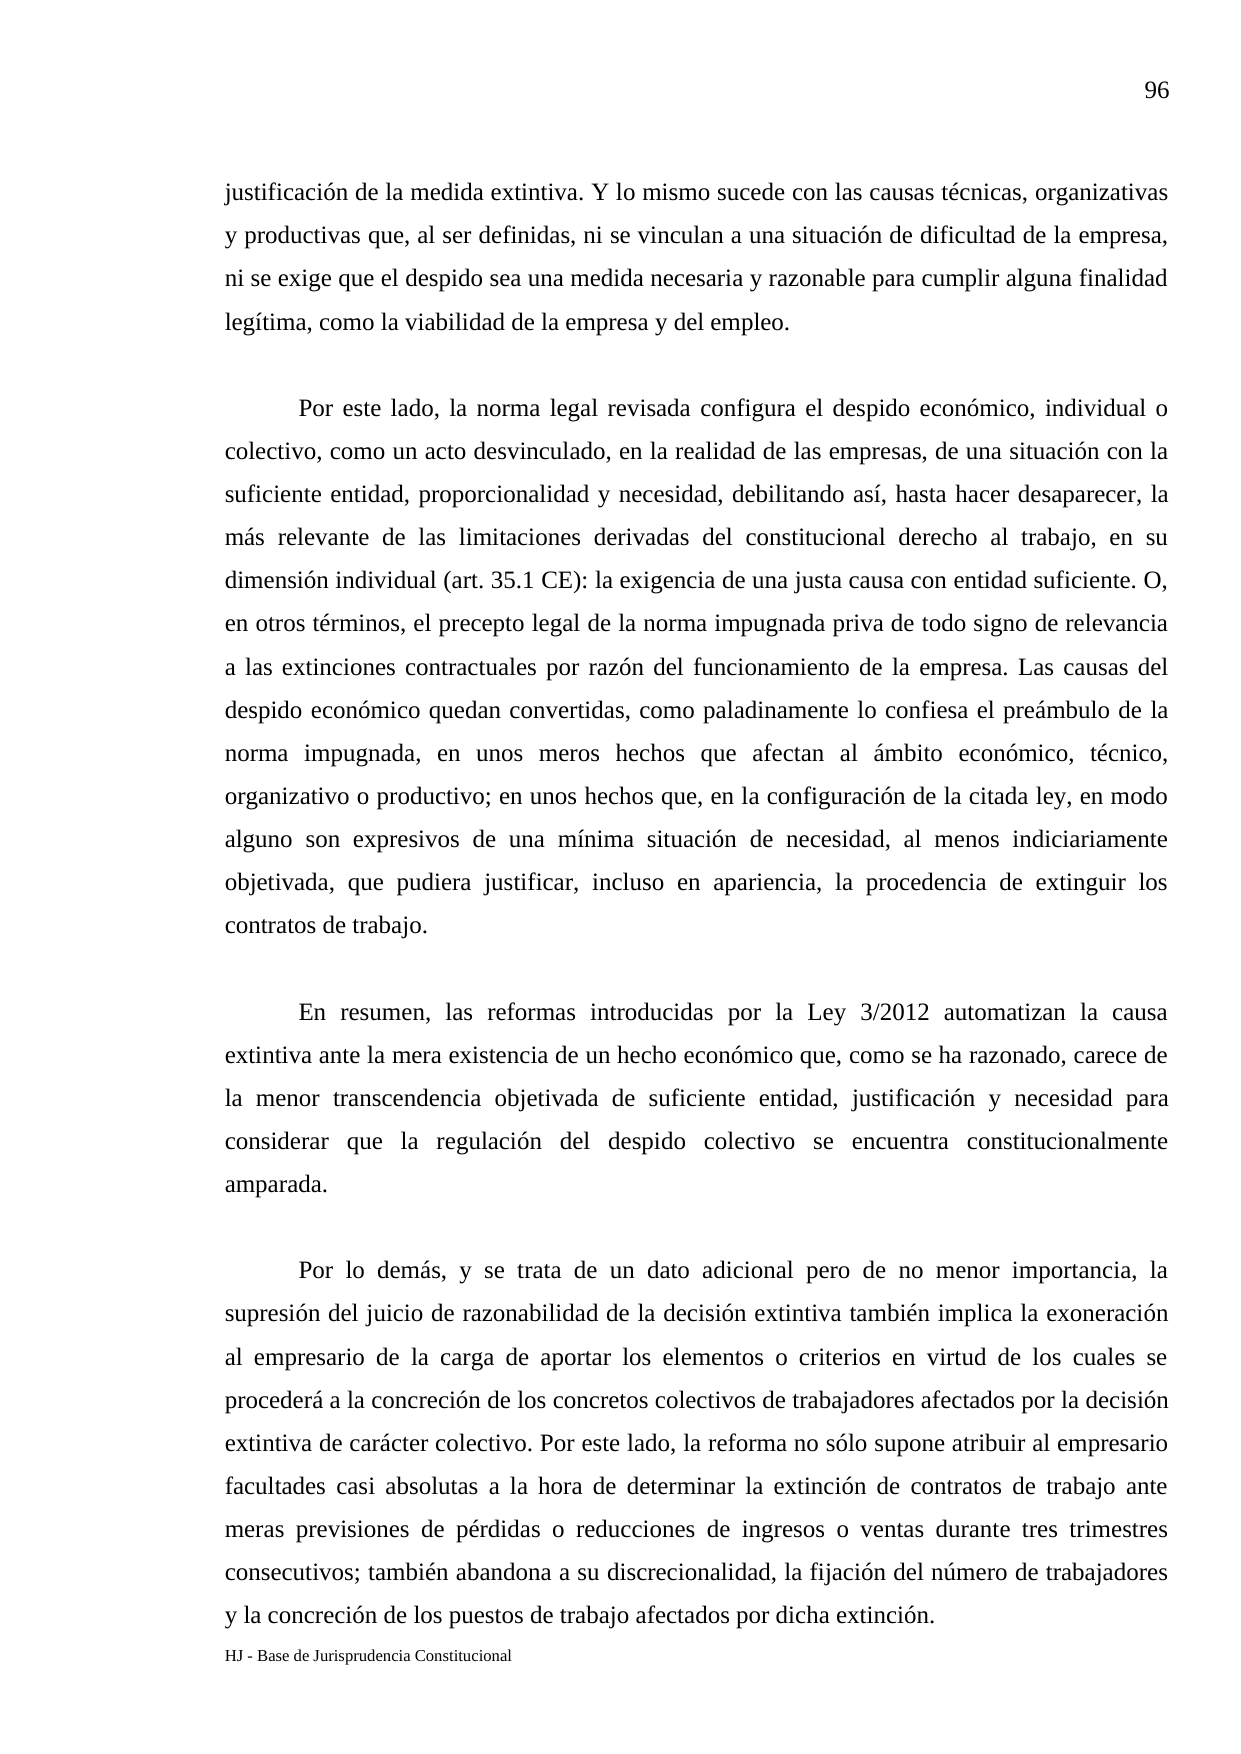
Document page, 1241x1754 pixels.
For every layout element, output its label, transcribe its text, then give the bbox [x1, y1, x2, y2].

text En resumen, las reformas introducidas por la Ley 3/2012 automatizan la causa extintiva ante la mera existencia de un hecho económico que, como se ha razonado, carece de la menor transcendencia objetivada de suficiente entidad, justificación y necesidad para considerar que la regulación del despido colectivo se encuentra constitucionalmente amparada. [224, 997, 1169, 1198]
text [224, 177, 1169, 335]
text Por este lado, la norma legal revisada configura el despido económico, individual o colectivo, como un acto desvinculado, en la realidad de las empresas, de una situación con la suficiente entidad, proporcionalidad y necesidad, debilitando así, hasta hacer desaparecer, la más relevante de las limitaciones derivadas del constitucional derecho al trabajo, en su dimensión individual (art. 35.1 CE): la exigencia de una justa causa con entidad suficiente. O, en otros términos, el precepto legal de la norma impugnada priva de todo signo de relevancia a las extinciones contractuales por razón del funcionamiento de la empresa. Las causas del despido económico quedan convertidas, como paladinamente lo confiesa el preámbulo de la norma impugnada, en unos meros hechos que afectan al ámbito económico, técnico, organizativo o productivo; en unos hechos que, en la configuración de la citada ley, en modo alguno son expresivos de una mínima situación de necesidad, al menos indiciariamente objetivada, que pudiera justificar, incluso en apariencia, la procedencia de extinguir los contratos de trabajo. [224, 393, 1169, 939]
text Por lo demás, y se trata de un dato adicional pero de no menor importancia, la supresión del juicio de razonabilidad de la decisión extintiva también implica la exoneración al empresario de la carga de aportar los elementos o criterios en virtud de los cuales se procederá a la concreción de los concretos colectivos de trabajadores afectados por la decisión extintiva de carácter colectivo. Por este lado, la reforma no sólo supone atribuir al empresario facultades casi absolutas a la hora de determinar la extinción de contratos de trabajo ante meras previsiones de pérdidas o reducciones de ingresos o ventas durante tres trimestres consecutivos; también abandona a su discrecionalidad, la fijación del número de trabajadores y la concreción de los puestos de trabajo afectados por dicha extinción. [224, 1255, 1169, 1629]
